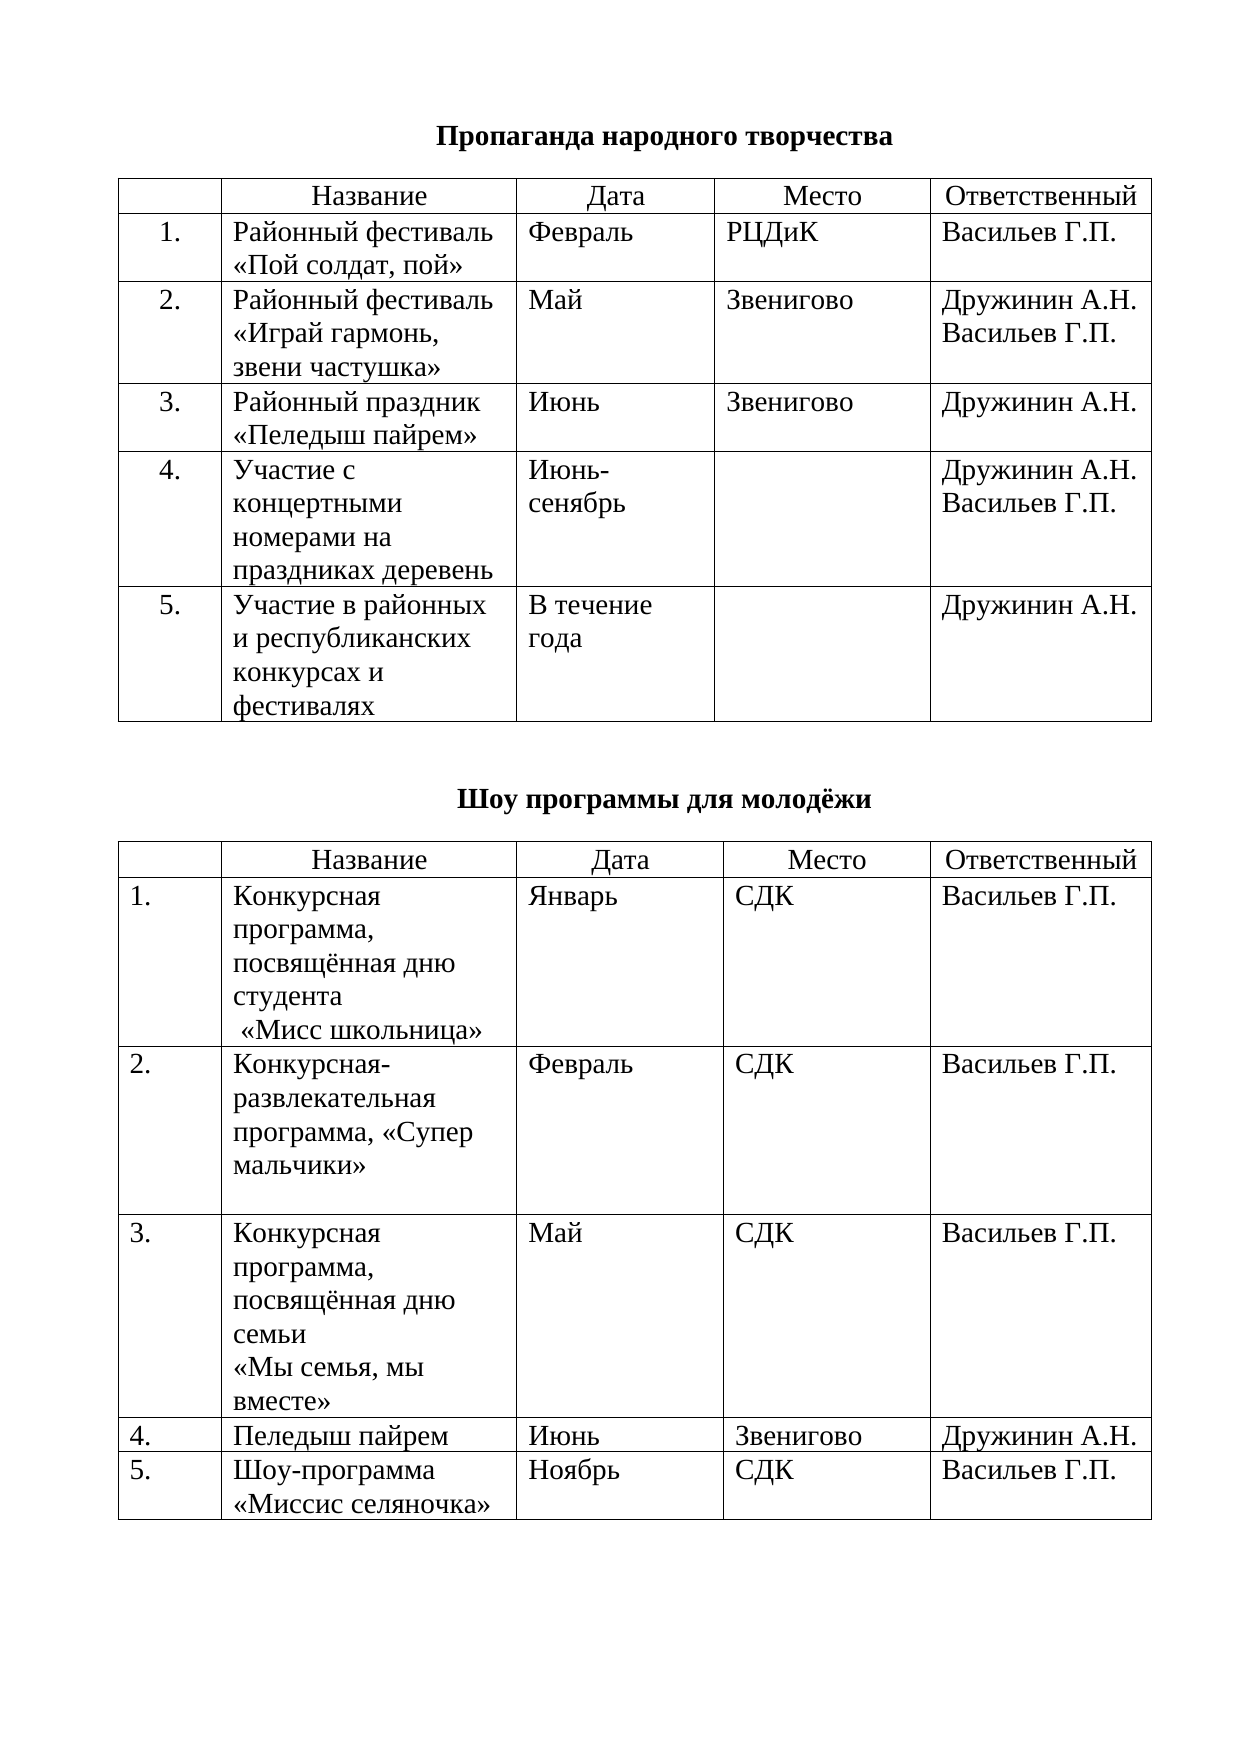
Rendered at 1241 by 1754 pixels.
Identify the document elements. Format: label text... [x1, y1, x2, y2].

table_cell Дружинин А.Н. Васильев Г.П. [931, 282, 1151, 383]
table_cell Пеледыш пайрем [222, 1418, 516, 1451]
text Шоу программы для молодёжи [177, 782, 1152, 815]
table_cell Дружинин А.Н. [931, 1418, 1151, 1451]
table_cell СДК [724, 878, 930, 1046]
table_cell 2. [119, 1047, 221, 1214]
table_cell Дружинин А.Н. [931, 384, 1151, 451]
table_cell [715, 452, 930, 586]
table_cell Районный фестиваль «Играй гармонь, звени частушка» [222, 282, 516, 383]
table_cell Васильев Г.П. [931, 214, 1151, 281]
table_header Дата [517, 842, 723, 877]
table_cell 1. [119, 878, 221, 1046]
table_cell Февраль [517, 214, 714, 281]
table_cell Дружинин А.Н. Васильев Г.П. [931, 452, 1151, 586]
table_cell Участие в районных и республиканских конкурсах и фестивалях [222, 587, 516, 721]
table_cell 2. [119, 282, 221, 383]
table_cell [715, 587, 930, 721]
table_cell Конкурсная-развлекательная программа, «Супер мальчики» [222, 1047, 516, 1214]
table_cell 5. [119, 587, 221, 721]
table_header Название [222, 842, 516, 877]
table_cell Июнь [517, 384, 714, 451]
table_cell Районный праздник «Пеледыш пайрем» [222, 384, 516, 451]
table_cell 4. [119, 452, 221, 586]
table_header Ответственный [931, 842, 1151, 877]
table_cell Звенигово [715, 384, 930, 451]
table_cell СДК [724, 1047, 930, 1214]
table_cell Дружинин А.Н. [931, 587, 1151, 721]
table_cell Васильев Г.П. [931, 1215, 1151, 1417]
table_cell Звенигово [715, 282, 930, 383]
table_header [119, 842, 221, 877]
table_header [119, 179, 221, 213]
table_cell Конкурсная программа, посвящённая дню студента «Мисс школьница» [222, 878, 516, 1046]
table_cell Январь [517, 878, 723, 1046]
table_cell Конкурсная программа, посвящённая дню семьи «Мы семья, мы вместе» [222, 1215, 516, 1417]
table_cell Васильев Г.П. [931, 1452, 1151, 1519]
table_header Название [222, 179, 516, 213]
table_cell 3. [119, 1215, 221, 1417]
table_cell Ноябрь [517, 1452, 723, 1519]
table_cell Звенигово [724, 1418, 930, 1451]
table_cell Районный фестиваль «Пой солдат, пой» [222, 214, 516, 281]
table_cell В течение года [517, 587, 714, 721]
table_cell Май [517, 282, 714, 383]
table_cell СДК [724, 1215, 930, 1417]
table_cell Васильев Г.П. [931, 1047, 1151, 1214]
table_cell СДК [724, 1452, 930, 1519]
table_cell Июнь [517, 1418, 723, 1451]
table_cell РЦДиК [715, 214, 930, 281]
table_cell Участие с концертными номерами на праздниках деревень [222, 452, 516, 586]
table_cell Васильев Г.П. [931, 878, 1151, 1046]
table_cell Шоу-программа «Миссис селяночка» [222, 1452, 516, 1519]
table_cell Май [517, 1215, 723, 1417]
table_header Место [724, 842, 930, 877]
table_cell 3. [119, 384, 221, 451]
table_cell Июнь-сенябрь [517, 452, 714, 586]
table_cell 1. [119, 214, 221, 281]
table_header Дата [517, 179, 714, 213]
text Пропаганда народного творчества [177, 118, 1152, 152]
table_cell 4. [119, 1418, 221, 1451]
table_header Ответственный [931, 179, 1151, 213]
table_cell Февраль [517, 1047, 723, 1214]
table_header Место [715, 179, 930, 213]
table_cell 5. [119, 1452, 221, 1519]
